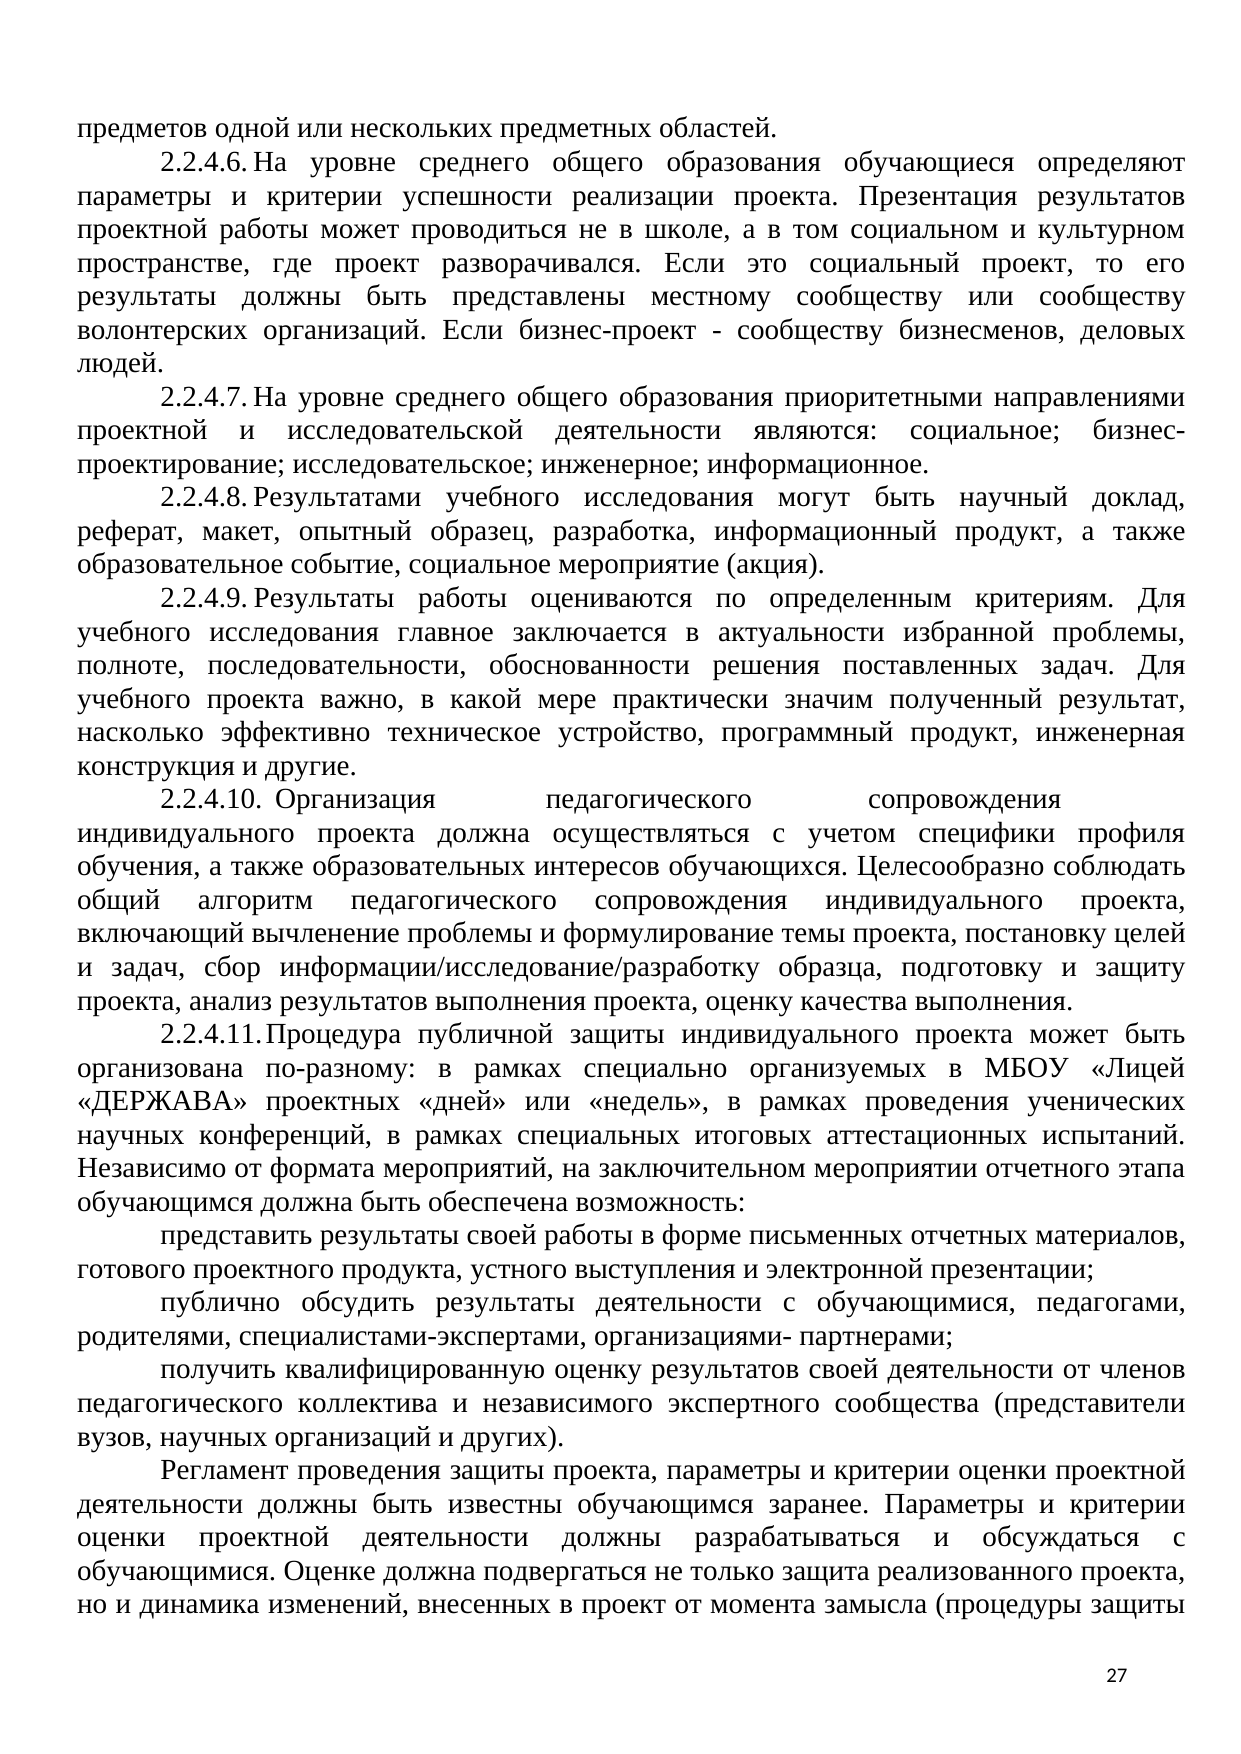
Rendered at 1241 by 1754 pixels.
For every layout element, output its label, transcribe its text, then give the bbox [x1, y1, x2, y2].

list На уровне среднего общего образования приоритетными направлениями проектной и исследовательской деятельности являются: социальное; бизнес-проектирование; исследовательское; инженерное; информационное. [77, 379, 1186, 479]
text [77, 1452, 1186, 1620]
list Результатами учебного исследования могут быть научный доклад, реферат, макет, опытный образец, разработка, информационный продукт, а также образовательное событие, социальное мероприятие (акция). [77, 479, 1186, 580]
text публично обсудить результаты деятельности с обучающимися, педагогами, родителями, специалистами-экспертами, организациями- партнерами; [77, 1284, 1186, 1352]
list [77, 111, 1186, 144]
text получить квалифицированную оценку результатов своей деятельности от членов педагогического коллектива и независимого экспертного сообщества (представители вузов, научных организаций и других). [77, 1352, 1186, 1452]
list На уровне среднего общего образования обучающиеся определяют параметры и критерии успешности реализации проекта. Презентация результатов проектной работы может проводиться не в школе, а в том социальном и культурном пространстве, где проект разворачивался. Если это социальный проект, то его результаты должны быть представлены местному сообществу или сообществу волонтерских организаций. Если бизнес-проект - сообществу бизнесменов, деловых людей. [77, 144, 1186, 379]
text представить результаты своей работы в форме письменных отчетных материалов, готового проектного продукта, устного выступления и электронной презентации; [77, 1217, 1186, 1284]
list Процедура публичной защиты индивидуального проекта может быть организована по-разному: в рамках специально организуемых в МБОУ «Лицей «ДЕРЖАВА» проектных «дней» или «недель», в рамках проведения ученических научных конференций, в рамках специальных итоговых аттестационных испытаний. Независимо от формата мероприятий, на заключительном мероприятии отчетного этапа обучающимся должна быть обеспечена возможность: [77, 1016, 1186, 1217]
list Результаты работы оцениваются по определенным критериям. Для учебного исследования главное заключается в актуальности избранной проблемы, полноте, последовательности, обоснованности решения поставленных задач. Для учебного проекта важно, в какой мере практически значим полученный результат, насколько эффективно техническое устройство, программный продукт, инженерная конструкция и другие. [77, 580, 1186, 781]
list Организация педагогического сопровождения [77, 781, 1186, 815]
text индивидуального проекта должна осуществляться с учетом специфики профиля обучения, а также образовательных интересов обучающихся. Целесообразно соблюдать общий алгоритм педагогического сопровождения индивидуального проекта, включающий вычленение проблемы и формулирование темы проекта, постановку целей и задач, сбор информации/исследование/разработку образца, подготовку и защиту проекта, анализ результатов выполнения проекта, оценку качества выполнения. [77, 815, 1186, 1016]
